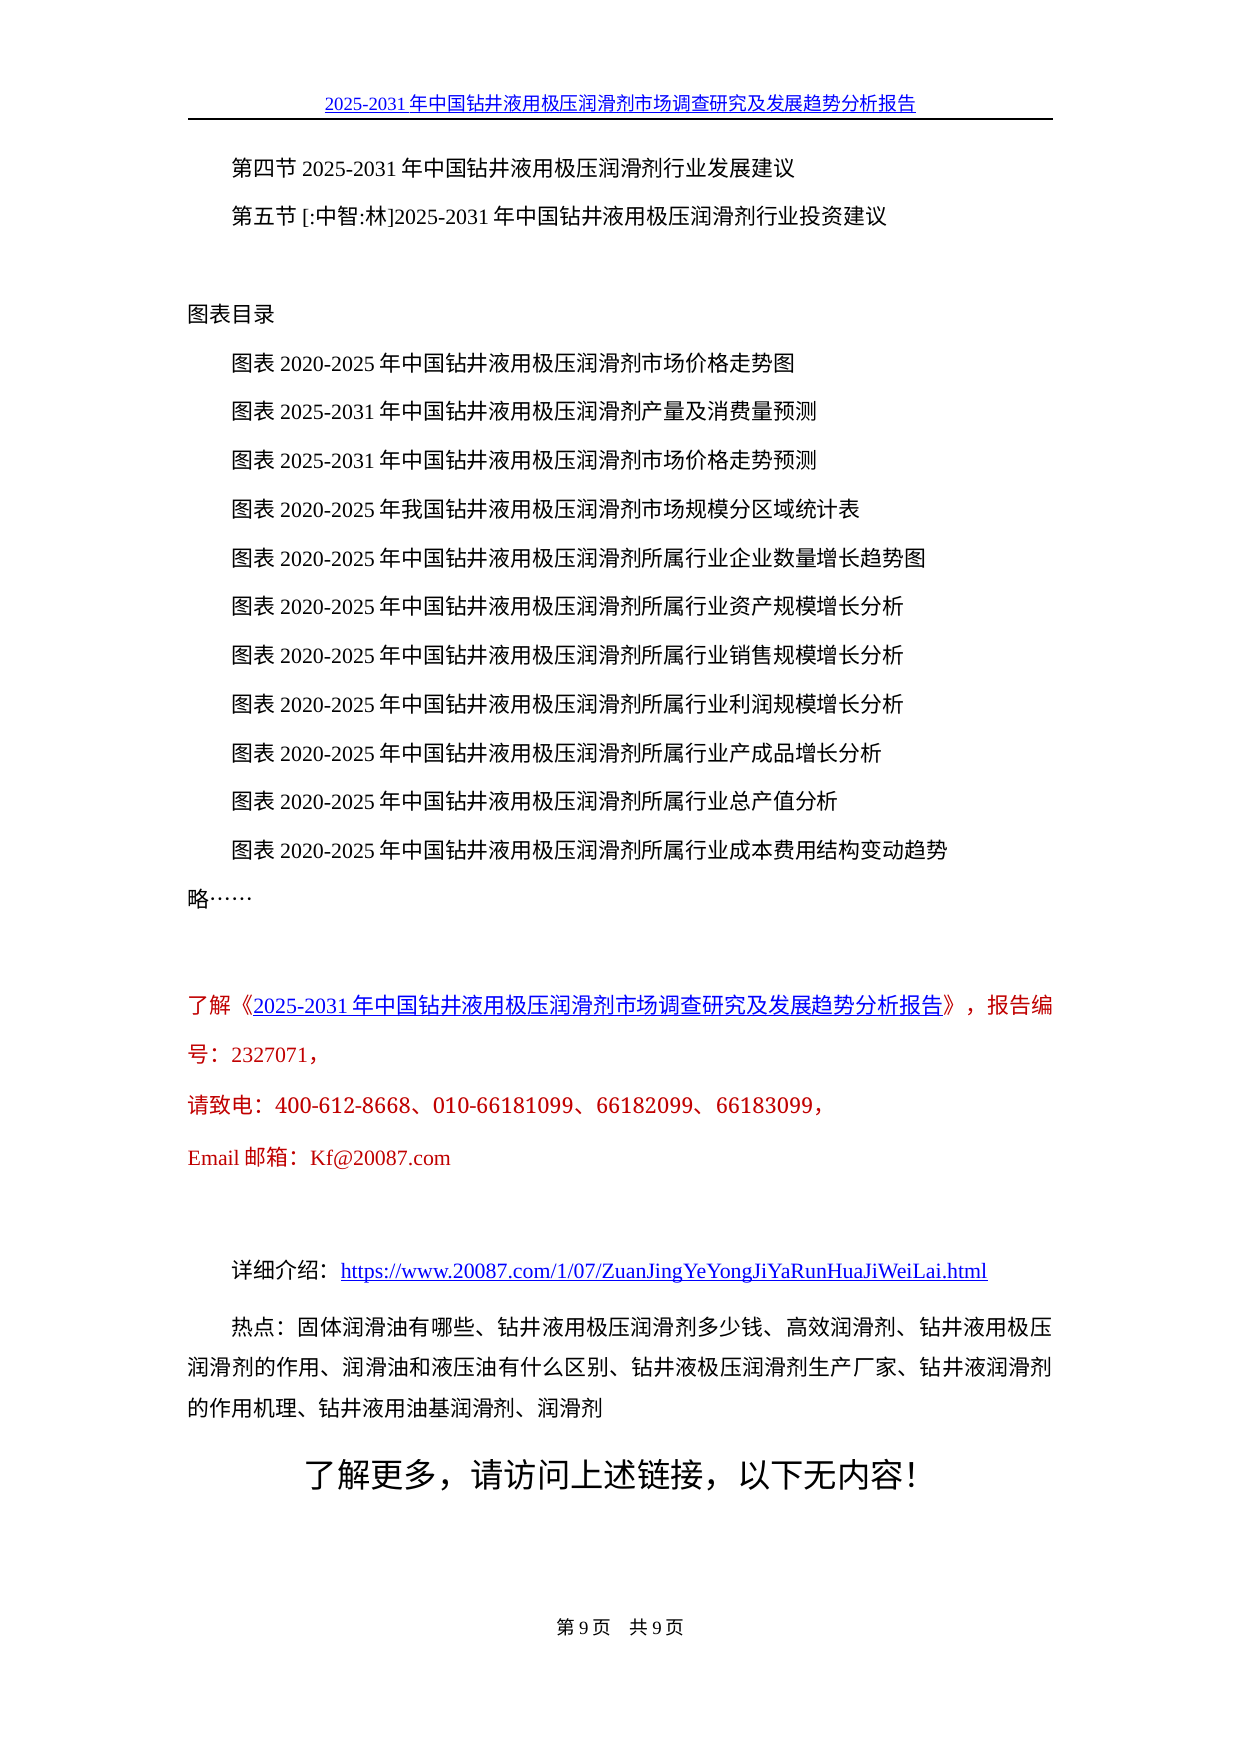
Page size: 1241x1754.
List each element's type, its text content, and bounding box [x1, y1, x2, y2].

text 请致电：400-612-8668、010-66181099、66182099、66183099， [187, 1088, 1053, 1121]
text 了解《2025-2031年中国钻井液用极压润滑剂市场调查研究及发展趋势分析报告》，报告编号：2327071， [187, 988, 1053, 1069]
text 热点：固体润滑油有哪些、钻井液用极压润滑剂多少钱、高效润滑剂、钻井液用极压润滑剂的作用、润滑油和液压油有什么区别、钻井液极压润滑剂生产厂家、钻井液润滑剂的作用机理、钻井液用油基润滑剂、润滑剂 [187, 1309, 1053, 1423]
text Email邮箱：Kf@20087.com [187, 1140, 1053, 1172]
title 了解更多，请访问上述链接，以下无内容！ [187, 1441, 1053, 1506]
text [187, 150, 1053, 914]
text 详细介绍：https://www.20087.com/1/07/ZuanJingYeYongJiYaRunHuaJiWeiLai.html [187, 1253, 1053, 1285]
